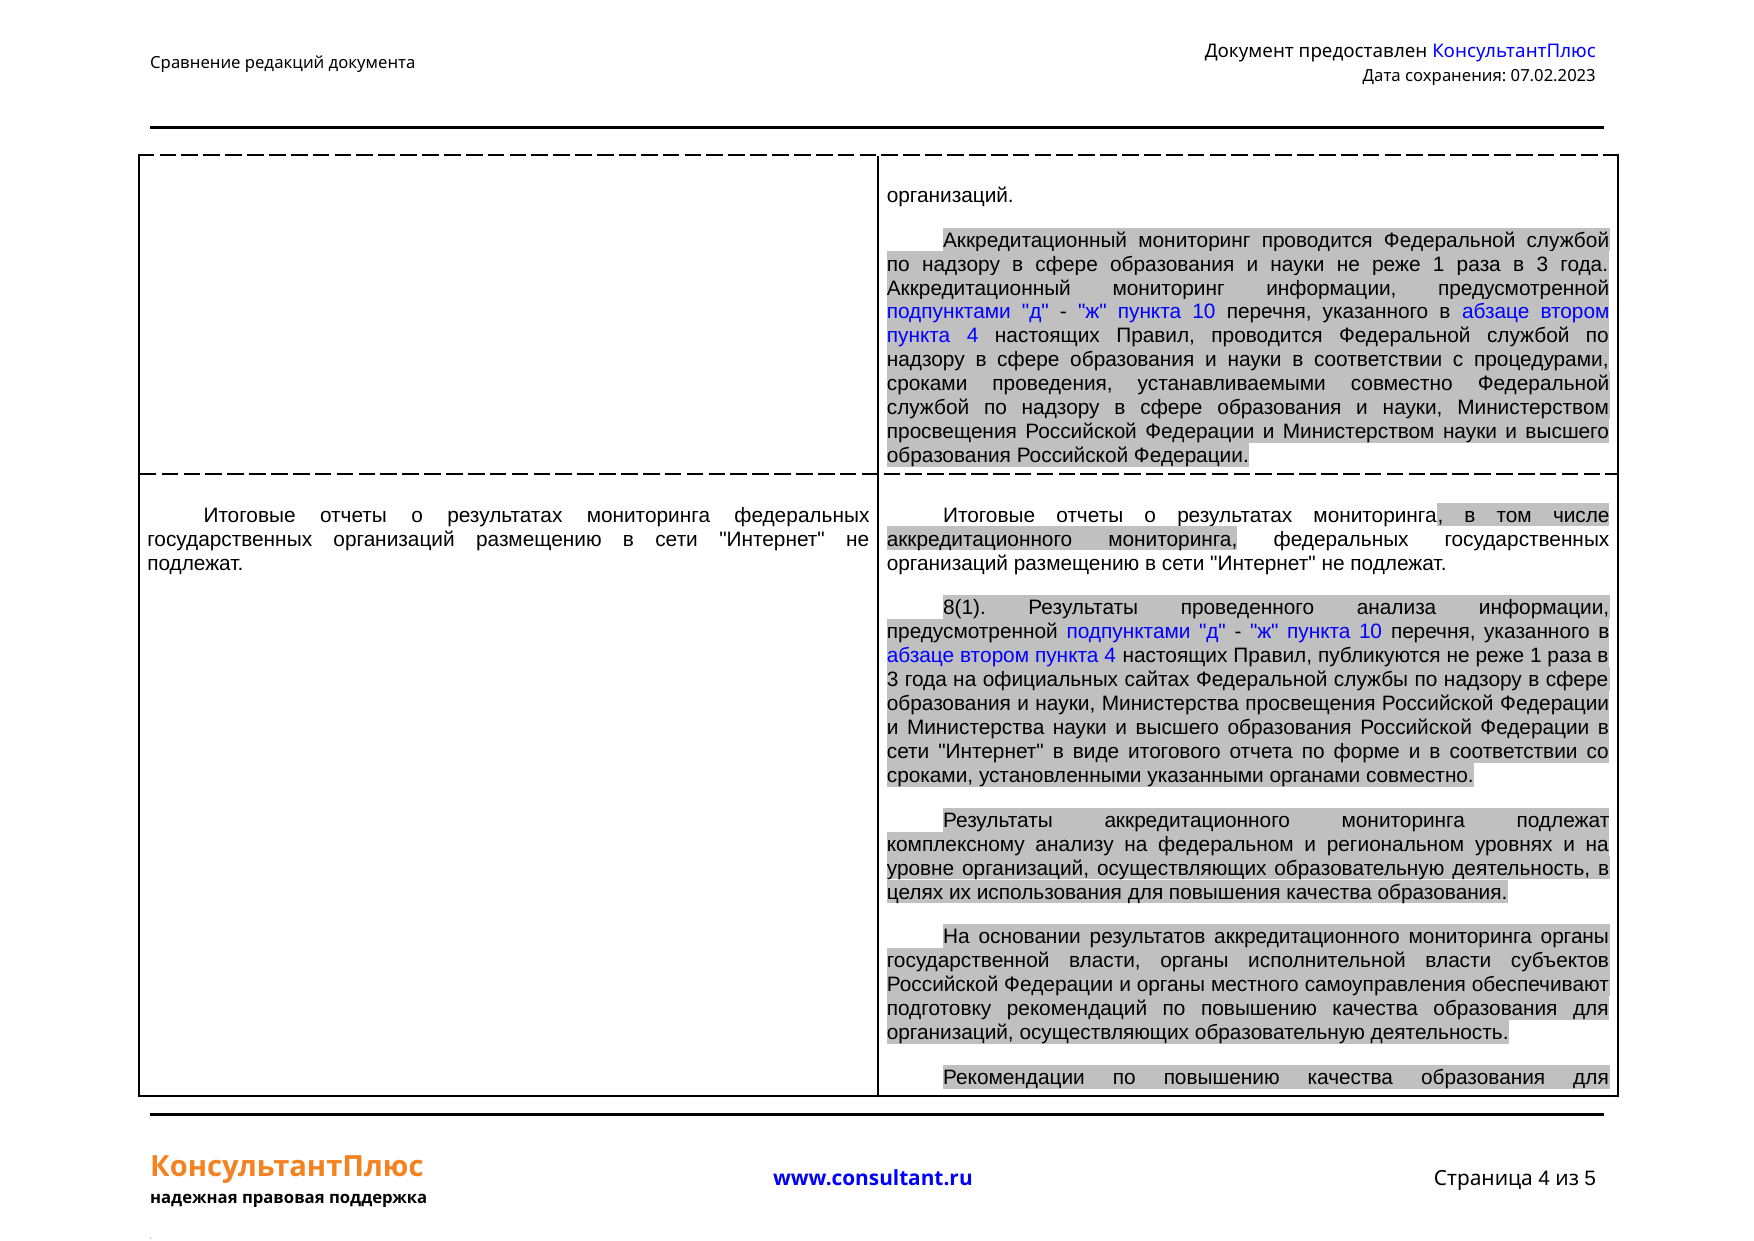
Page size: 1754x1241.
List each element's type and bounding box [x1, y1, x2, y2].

table_cell [878, 154, 1617, 473]
table_cell [140, 473, 877, 1095]
table_cell [140, 154, 878, 473]
table_cell [879, 473, 1617, 1095]
